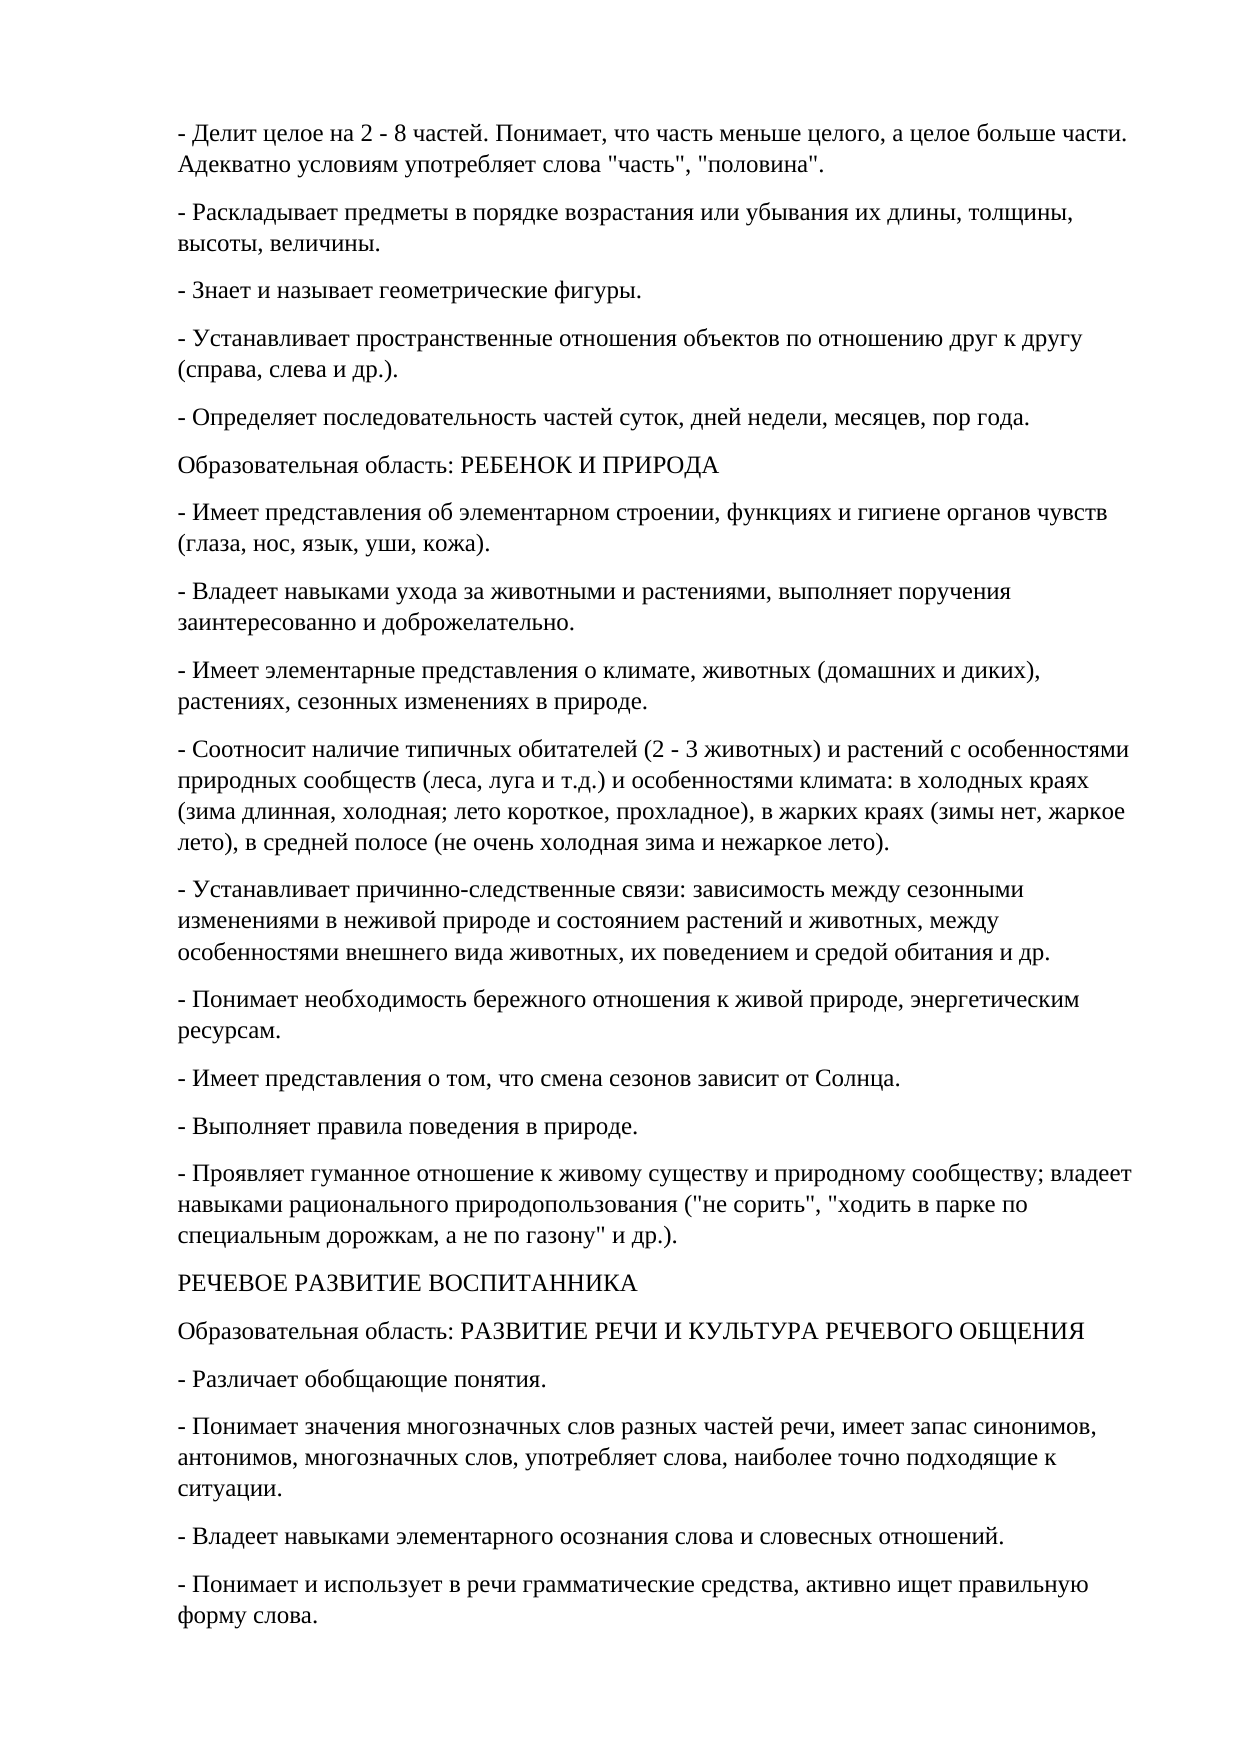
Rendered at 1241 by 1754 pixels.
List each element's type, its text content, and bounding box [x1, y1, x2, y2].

text - Понимает и использует в речи грамматические средства, активно ищет правильную форму слова. [177, 1569, 1152, 1629]
text Образовательная область: РЕБЕНОК И ПРИРОДА [177, 450, 1152, 478]
text - Устанавливает причинно-следственные связи: зависимость между сезонными изменениями в неживой природе и состоянием растений и животных, между особенностями внешнего вида животных, их поведением и средой обитания и др. [177, 874, 1152, 965]
text Образовательная область: РАЗВИТИЕ РЕЧИ И КУЛЬТУРА РЕЧЕВОГО ОБЩЕНИЯ [177, 1316, 1152, 1345]
text - Определяет последовательность частей суток, дней недели, месяцев, пор года. [177, 402, 1152, 431]
text - Различает обобщающие понятия. [177, 1364, 1152, 1392]
text - Устанавливает пространственные отношения объектов по отношению друг к другу (справа, слева и др.). [177, 323, 1152, 383]
text - Знает и называет геометрические фигуры. [177, 276, 1152, 304]
text - Выполняет правила поведения в природе. [177, 1111, 1152, 1139]
text - Проявляет гуманное отношение к живому существу и природному сообществу; владеет навыками рационального природопользования ("не сорить", "ходить в парке по специальным дорожкам, а не по газону" и др.). [177, 1158, 1152, 1249]
text - Делит целое на 2 - 8 частей. Понимает, что часть меньше целого, а целое больше части. Адекватно условиям употребляет слова "часть", "половина". [177, 118, 1152, 178]
text - Владеет навыками ухода за животными и растениями, выполняет поручения заинтересованно и доброжелательно. [177, 576, 1152, 636]
text - Раскладывает предметы в порядке возрастания или убывания их длины, толщины, высоты, величины. [177, 197, 1152, 257]
text - Имеет представления об элементарном строении, функциях и гигиене органов чувств (глаза, нос, язык, уши, кожа). [177, 497, 1152, 557]
text - Имеет представления о том, что смена сезонов зависит от Солнца. [177, 1063, 1152, 1092]
text - Владеет навыками элементарного осознания слова и словесных отношений. [177, 1521, 1152, 1550]
text - Понимает значения многозначных слов разных частей речи, имеет запас синонимов, антонимов, многозначных слов, употребляет слова, наиболее точно подходящие к ситуации. [177, 1411, 1152, 1502]
text РЕЧЕВОЕ РАЗВИТИЕ ВОСПИТАННИКА [177, 1268, 1152, 1297]
text - Понимает необходимость бережного отношения к живой природе, энергетическим ресурсам. [177, 984, 1152, 1044]
text - Имеет элементарные представления о климате, животных (домашних и диких), растениях, сезонных изменениях в природе. [177, 655, 1152, 715]
text - Соотносит наличие типичных обитателей (2 - 3 животных) и растений с особенностями природных сообществ (леса, луга и т.д.) и особенностями климата: в холодных краях (зима длинная, холодная; лето короткое, прохладное), в жарких краях (зимы нет, жаркое лето), в средней полосе (не очень холодная зима и нежаркое лето). [177, 734, 1152, 856]
